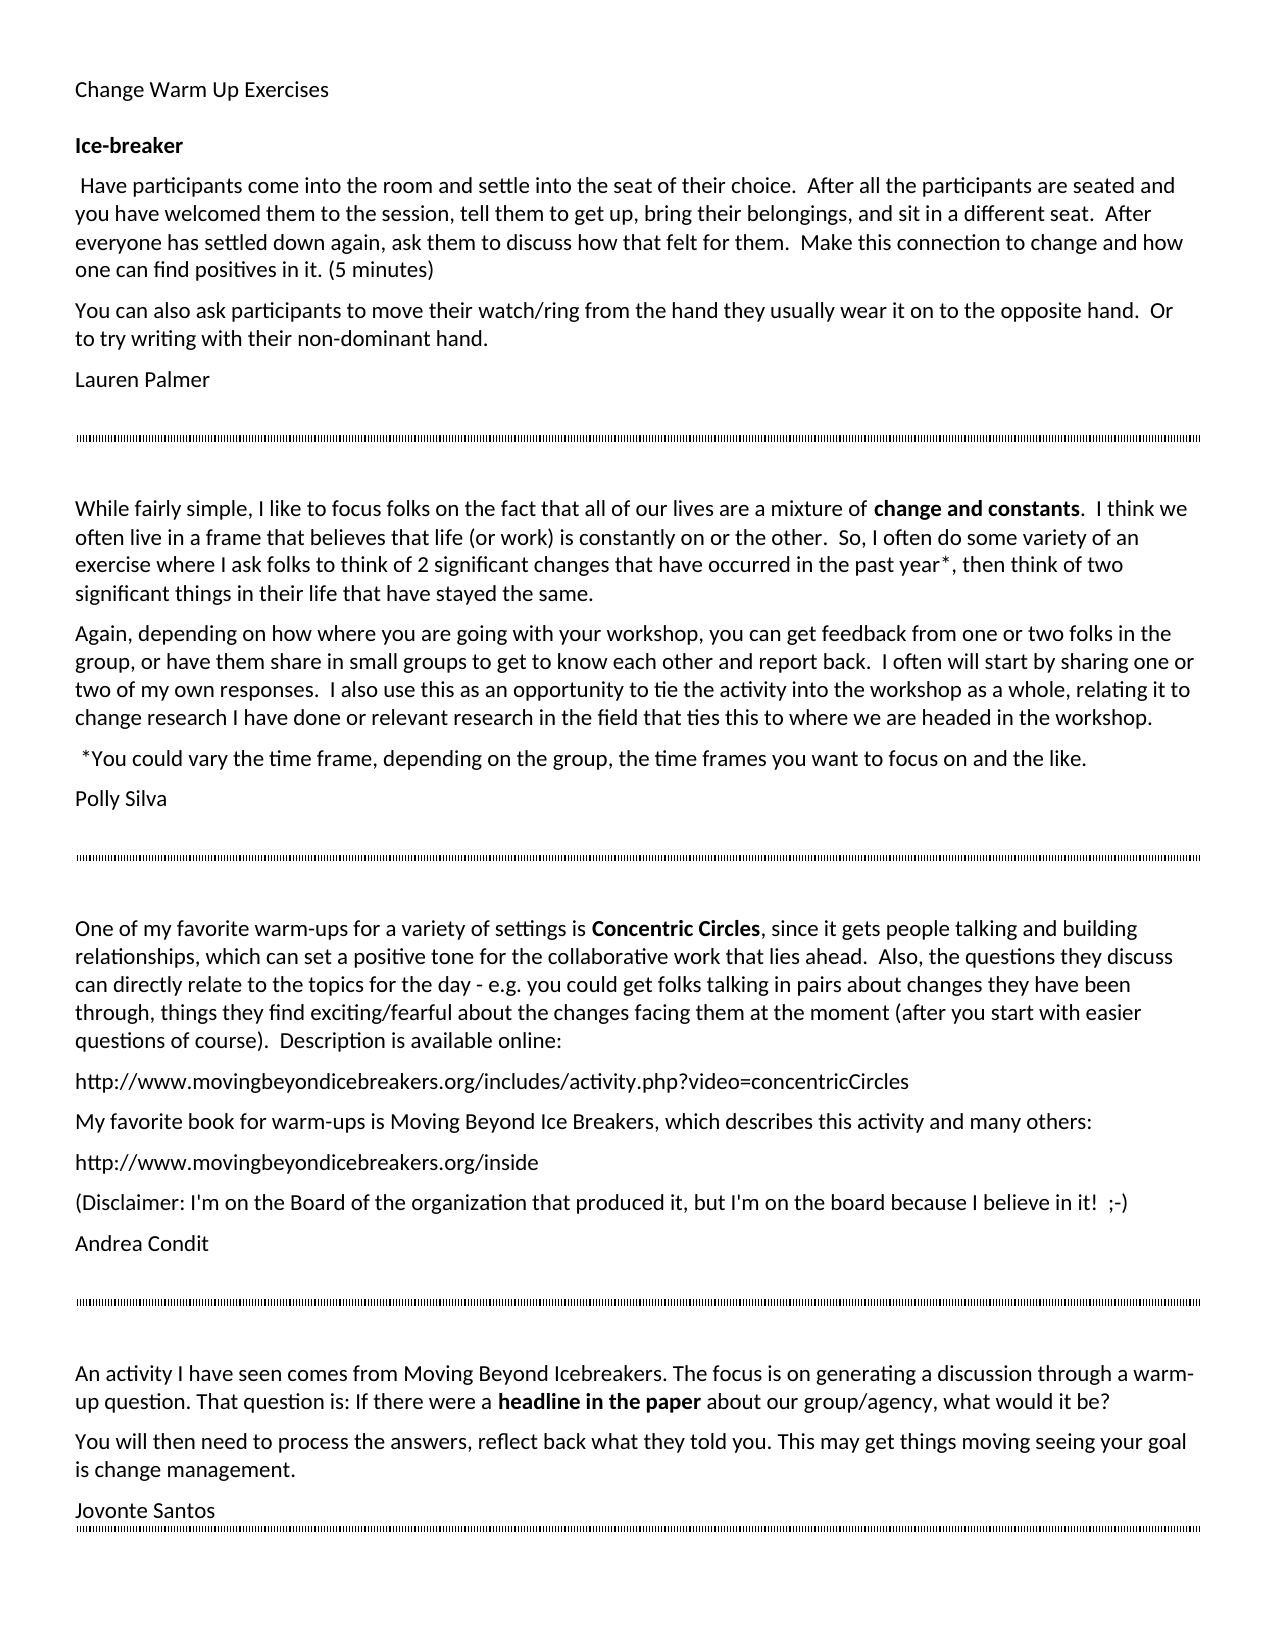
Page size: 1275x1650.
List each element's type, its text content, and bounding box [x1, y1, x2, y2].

text You can also ask participants to move their watch/ring from the hand they usually wear it on to the opposite hand. Or to try writing with their non-dominant hand. [75, 296, 1200, 352]
text Polly Silva [75, 784, 1200, 812]
text While fairly simple, I like to focus folks on the fact that all of our lives are a mixture of change and constants. I think we often live in a frame that believes that life (or work) is constantly on or the other. So, I often do some variety of an exercise where I ask folks to think of 2 significant changes that have occurred in the past year*, then think of two significant things in their life that have stayed the same. [75, 494, 1200, 607]
text Have participants come into the room and settle into the seat of their choice. After all the participants are seated and you have welcomed them to the session, tell them to get up, bring their belongings, and sit in a different seat. After everyone has settled down again, ask them to discuss how that felt for them. Make this connection to change and how one can find positives in it. (5 minutes) [75, 172, 1200, 284]
text http://www.movingbeyondicebreakers.org/includes/activity.php?video=concentricCircles [75, 1067, 1200, 1095]
text Lauren Palmer [75, 365, 1200, 393]
text You will then need to process the answers, reflect back what they told you. This may get things moving seeing your goal is change management. [75, 1427, 1200, 1483]
text Ice-breaker [75, 131, 1200, 159]
text My favorite book for warm-ups is Moving Beyond Ice Breakers, which describes this activity and many others: [75, 1107, 1200, 1135]
text (Disclaimer: I'm on the Board of the organization that produced it, but I'm on the board because I believe in it! ;-) [75, 1188, 1200, 1216]
text One of my favorite warm-ups for a variety of settings is Concentric Circles, since it gets people talking and building relationships, which can set a positive tone for the collaborative work that lies ahead. Also, the questions they discuss can directly relate to the topics for the day - e.g. you could get folks talking in pairs about changes they have been through, things they find exciting/fearful about the changes facing them at the moment (after you start with easier questions of course). Description is available online: [75, 914, 1200, 1054]
text Andrea Condit [75, 1229, 1200, 1257]
text *You could vary the time frame, depending on the group, the time frames you want to focus on and the like. [75, 744, 1200, 772]
text http://www.movingbeyondicebreakers.org/inside [75, 1148, 1200, 1176]
text An activity I have seen comes from Moving Beyond Icebreakers. The focus is on generating a discussion through a warm-up question. That question is: If there were a headline in the paper about our group/agency, what would it be? [75, 1359, 1200, 1415]
text Jovonte Santos [75, 1496, 1200, 1532]
text Again, depending on how where you are going with your workshop, you can get feedback from one or two folks in the group, or have them share in small groups to get to know each other and report back. I often will start by sharing one or two of my own responses. I also use this as an opportunity to tie the activity into the workshop as a whole, relating it to change research I have done or relevant research in the field that ties this to where we are headed in the workshop. [75, 619, 1200, 731]
